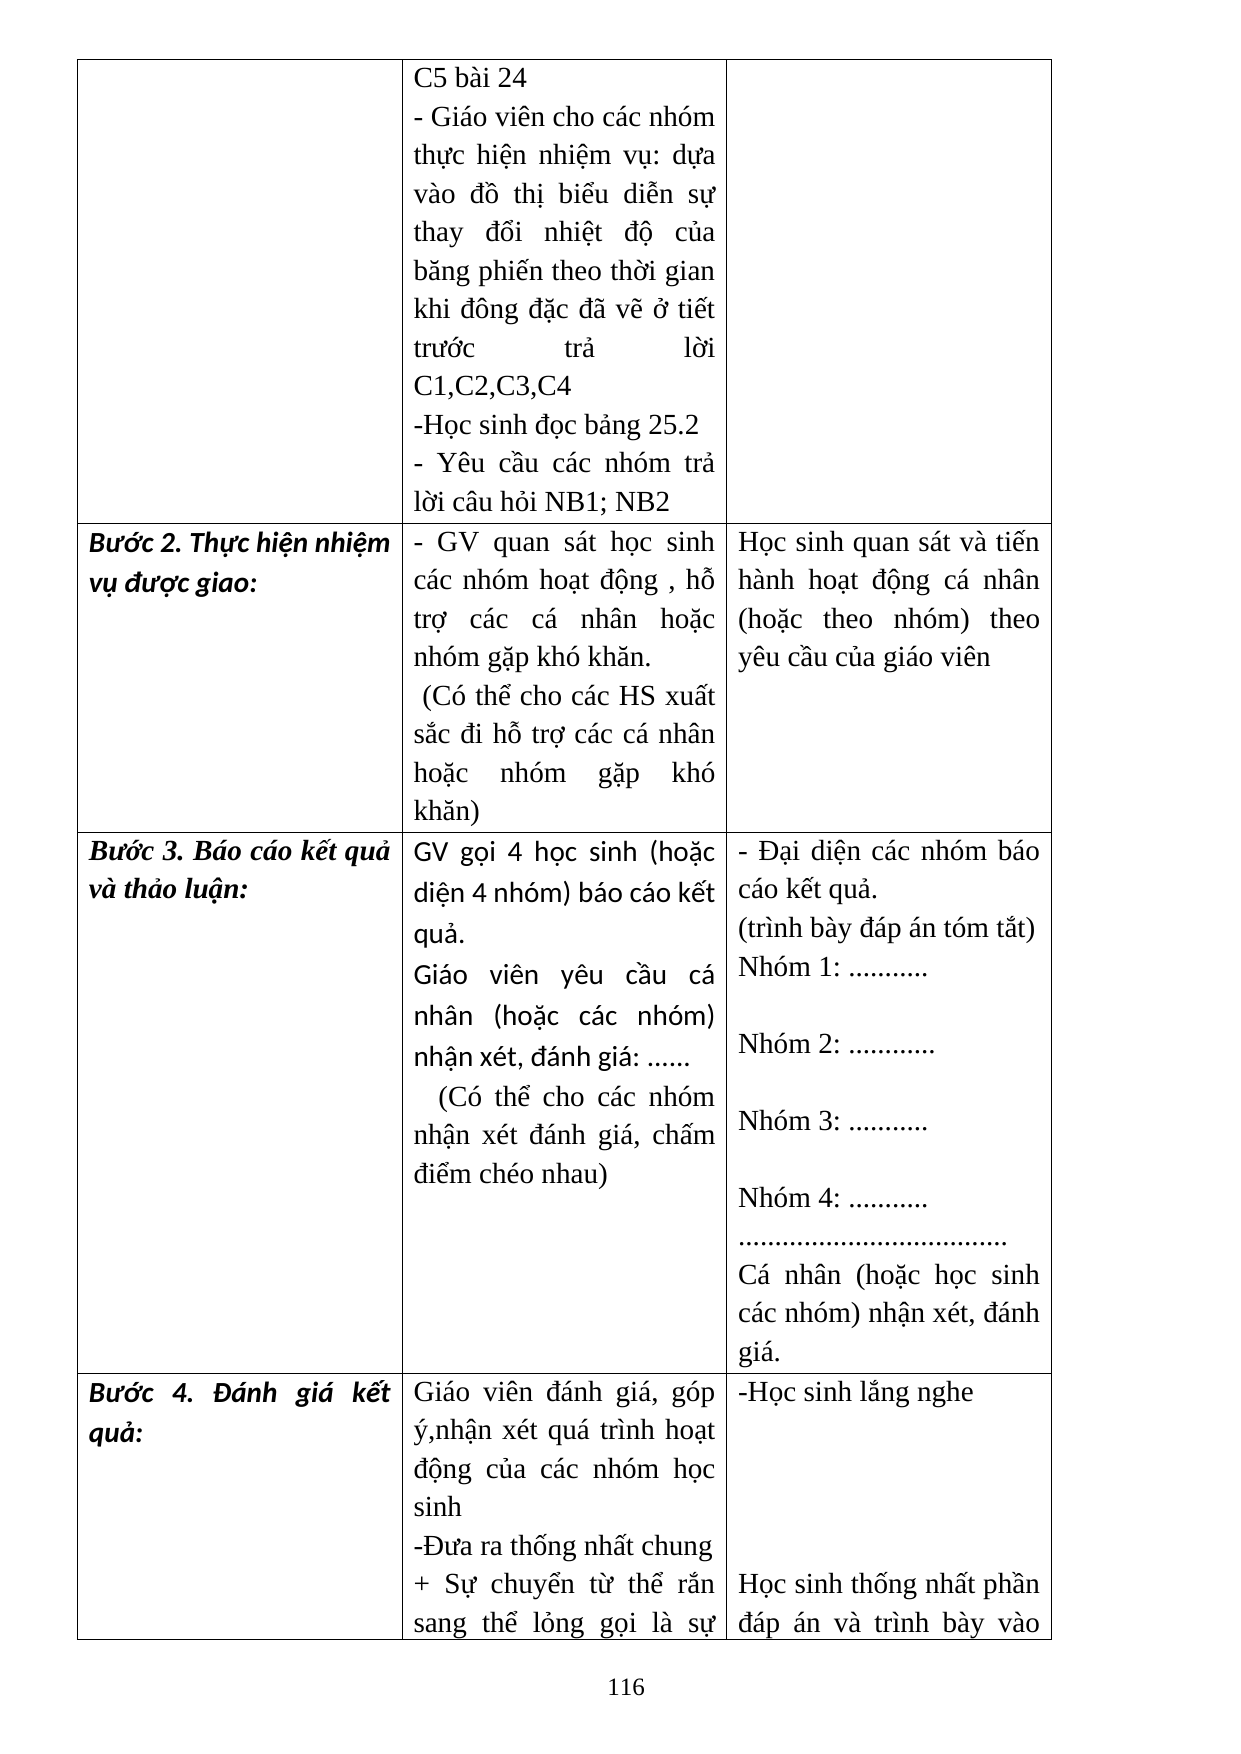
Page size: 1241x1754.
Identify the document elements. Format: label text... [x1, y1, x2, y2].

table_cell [403, 60, 726, 523]
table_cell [78, 60, 402, 523]
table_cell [78, 1374, 402, 1638]
table_cell GV gọi 4 học sinh (hoặc diện 4 nhóm) báo cáo kết quả. Giáo viên yêu cầu cá nhân (hoặc các nhóm) nhận xét, đánh giá: ...... (Có thể cho các nhóm nhận xét đánh giá, chấm điểm chéo nhau) [403, 833, 726, 1373]
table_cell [727, 1374, 1051, 1638]
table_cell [727, 60, 1051, 523]
table_cell Bước 3. Báo cáo kết quả và thảo luận: [78, 833, 402, 1373]
table_cell - GV quan sát học sinh các nhóm hoạt động , hỗ trợ các cá nhân hoặc nhóm gặp khó khăn. (Có thể cho các HS xuất sắc đi hỗ trợ các cá nhân hoặc nhóm gặp khó khăn) [403, 524, 726, 832]
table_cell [403, 1374, 726, 1638]
table_cell Bước 2. Thực hiện nhiệm vụ được giao: [78, 524, 402, 832]
table_cell - Đại diện các nhóm báo cáo kết quả. (trình bày đáp án tóm tắt) Nhóm 1: ........... Nhóm 2: ............ Nhóm 3: ........... Nhóm 4: ........... ..................................... Cá nhân (hoặc học sinh các nhóm) nhận xét, đánh giá. [727, 833, 1051, 1373]
table_cell Học sinh quan sát và tiến hành hoạt động cá nhân (hoặc theo nhóm) theo yêu cầu của giáo viên [727, 524, 1051, 832]
